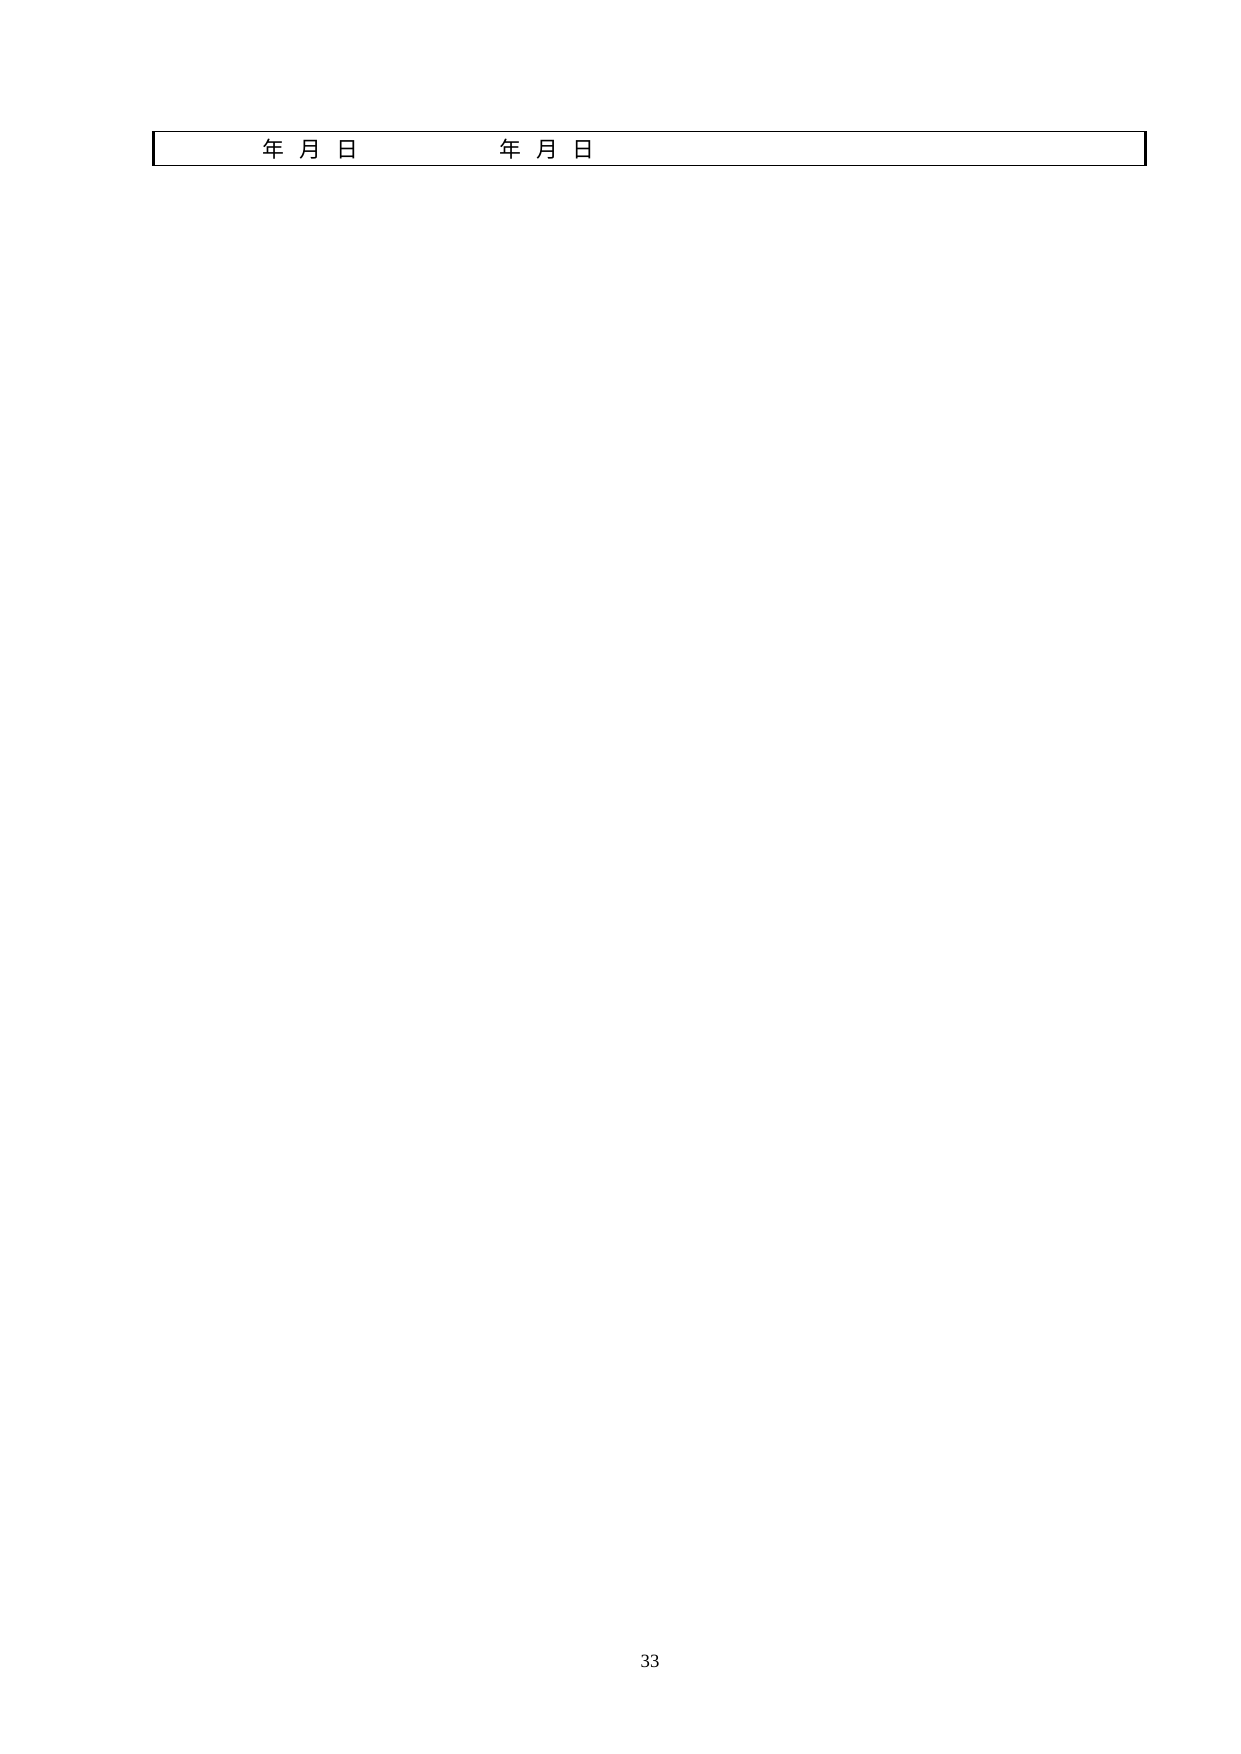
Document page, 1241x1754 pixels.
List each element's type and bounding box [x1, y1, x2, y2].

table_cell [155, 132, 1144, 164]
